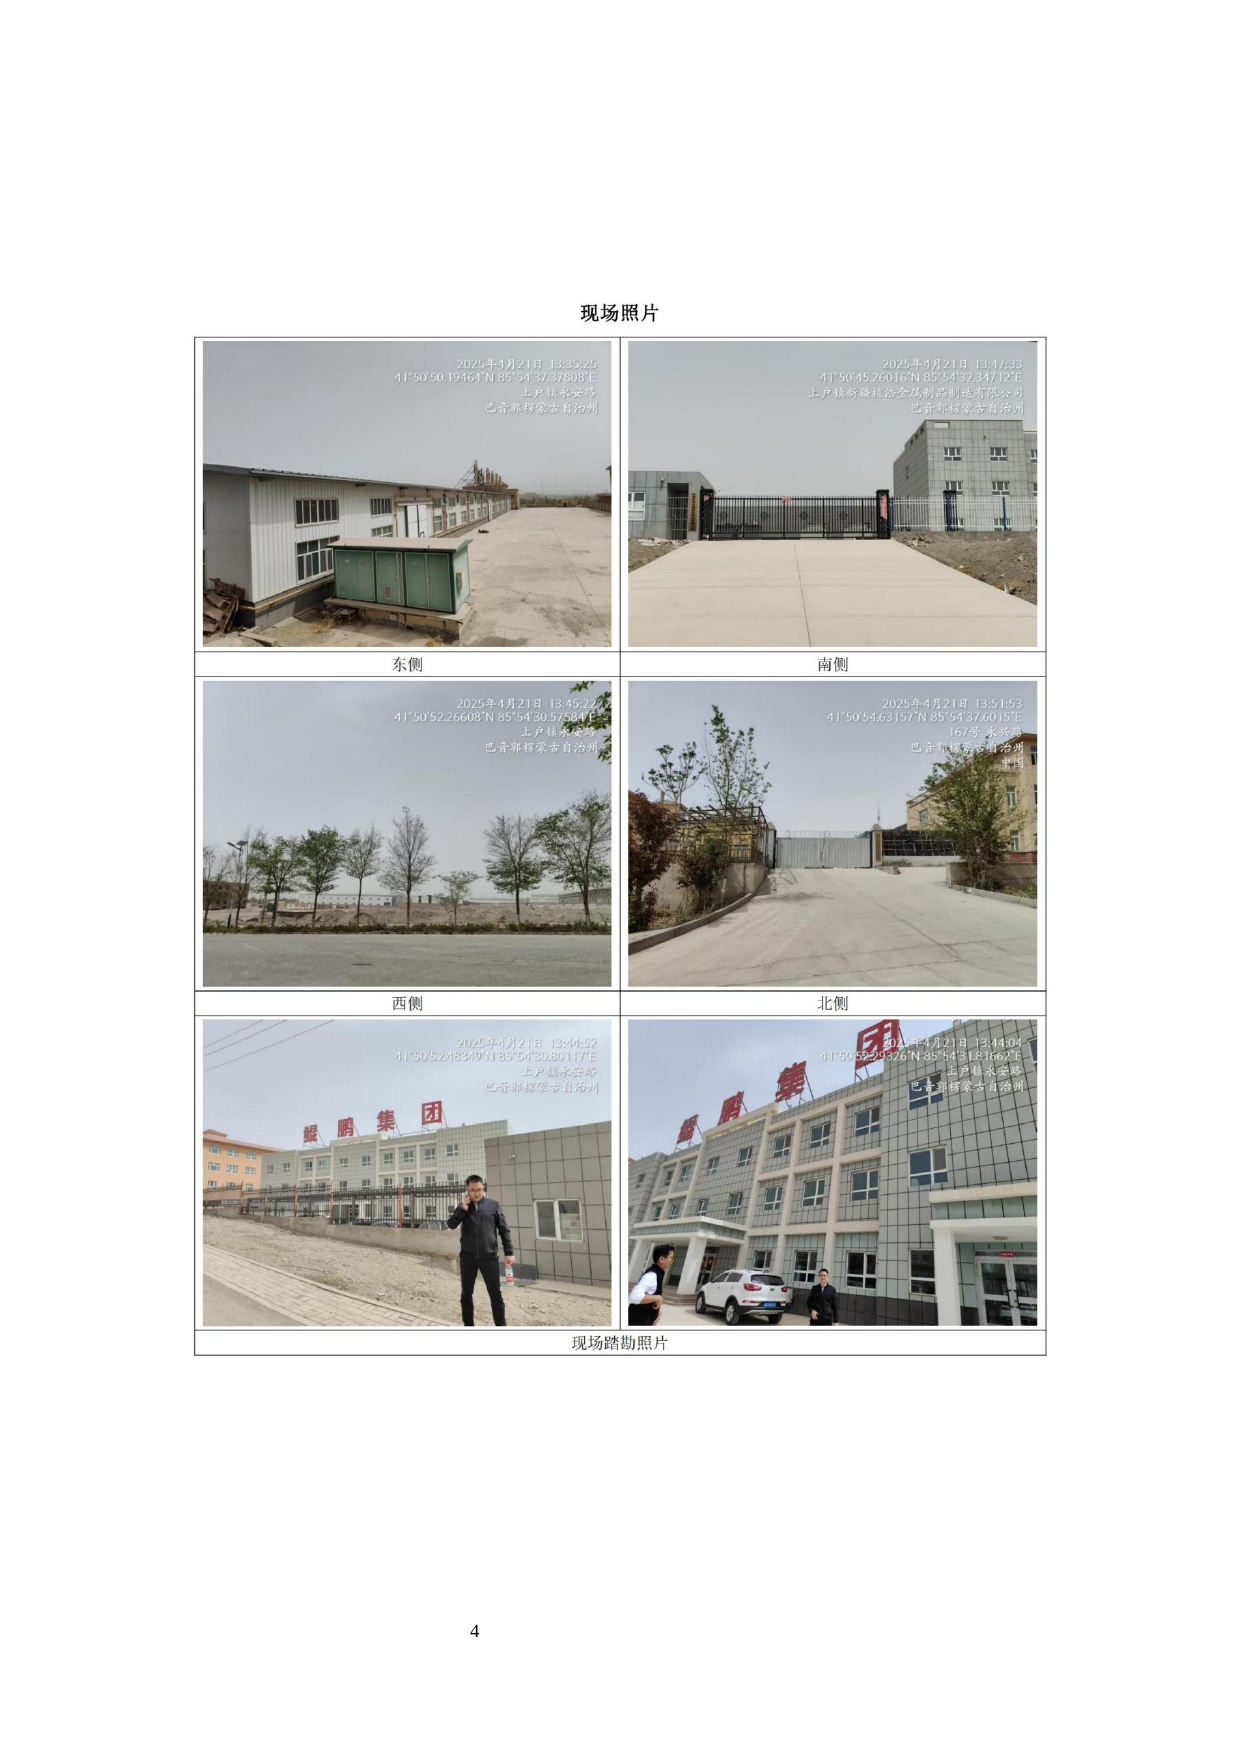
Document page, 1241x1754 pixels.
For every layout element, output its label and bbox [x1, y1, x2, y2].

picture [159, 177, 1081, 1479]
